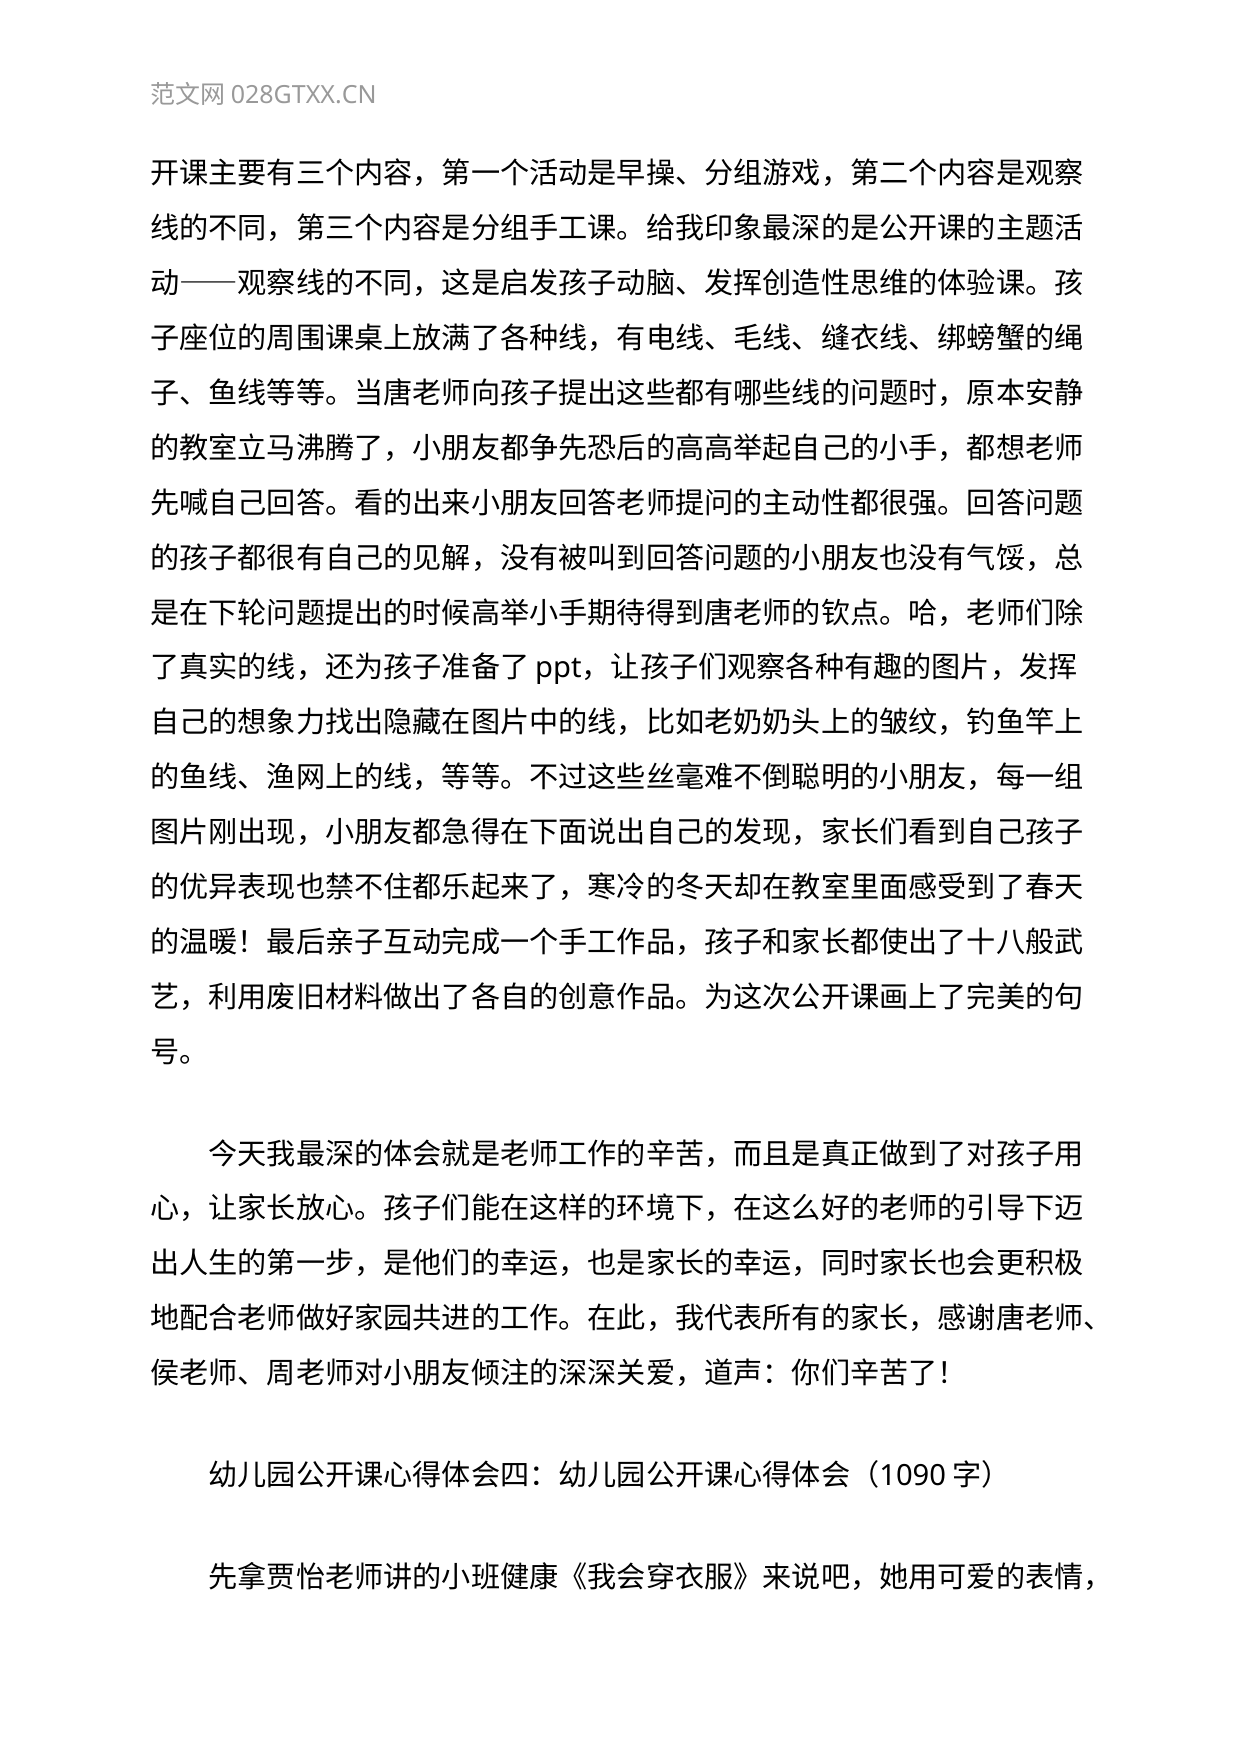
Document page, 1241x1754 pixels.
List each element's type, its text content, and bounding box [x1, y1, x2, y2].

text 幼儿园公开课心得体会四：幼儿园公开课心得体会（1090字） [150, 1452, 1090, 1494]
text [150, 1553, 1090, 1596]
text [150, 150, 1090, 1071]
text 今天我最深的体会就是老师工作的辛苦，而且是真正做到了对孩子用心，让家长放心。孩子们能在这样的环境下，在这么好的老师的引导下迈出人生的第一步，是他们的幸运，也是家长的幸运，同时家长也会更积极地配合老师做好家园共进的工作。在此，我代表所有的家长，感谢唐老师、侯老师、周老师对小朋友倾注的深深关爱，道声：你们辛苦了！ [150, 1130, 1090, 1392]
